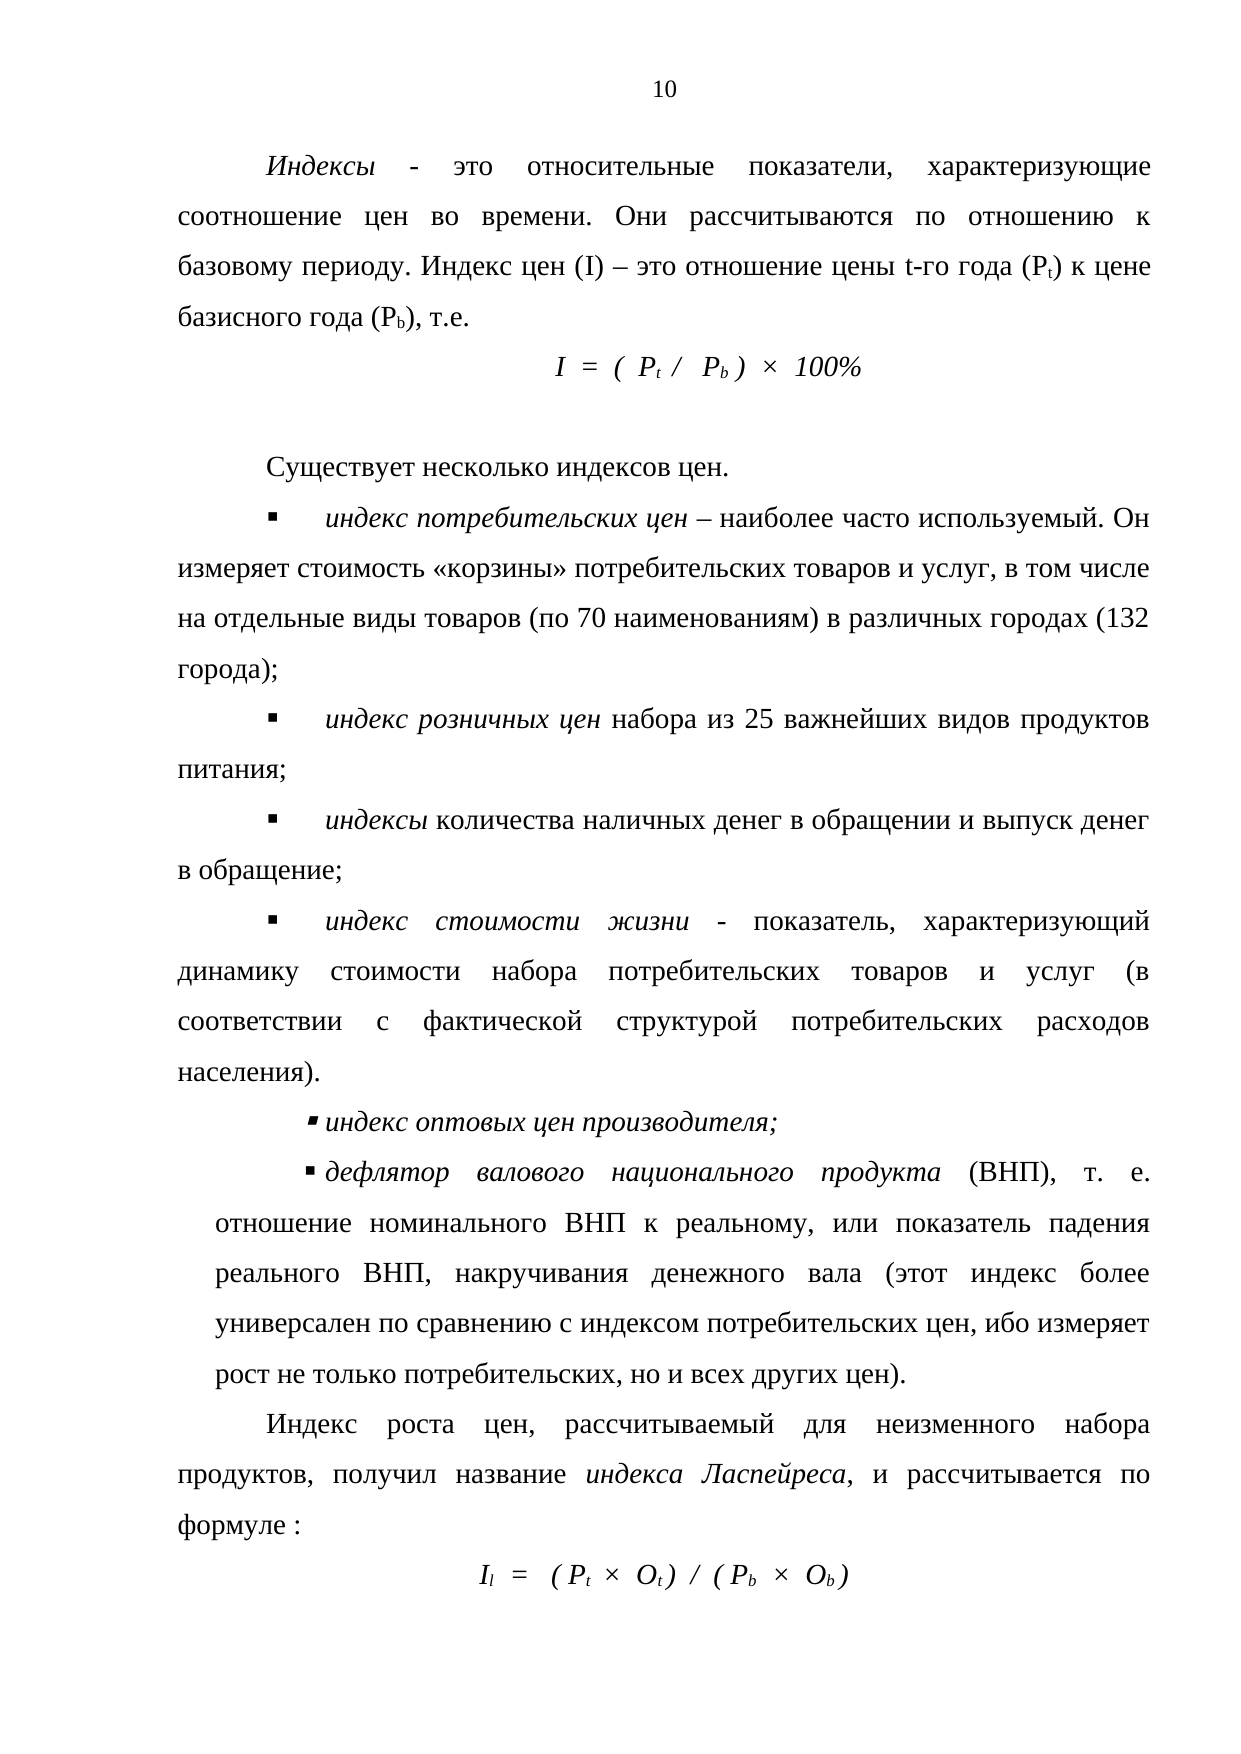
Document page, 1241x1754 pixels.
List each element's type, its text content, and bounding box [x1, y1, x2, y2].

text Индексы - это относительные показатели, характеризующие соотношение цен во времени. Они рассчитываются по отношению к базовому периоду. Индекс цен (I) – это отношение цены t-го года (Pt) к цене базисного года (Pb), т.е. [177, 148, 1152, 332]
text Существует несколько индексов цен. [177, 449, 1150, 483]
list индексы количества наличных денег в обращении и выпуск денег в обращение; [177, 802, 1150, 886]
list индекс потребительских цен – наиболее часто используемый. Он измеряет стоимость «корзины» потребительских товаров и услуг, в том числе на отдельные виды товаров (по 70 наименованиям) в различных городах (132 города); [177, 500, 1150, 684]
list дефлятор валового национального продукта (ВНП), т. е. отношение номинального ВНП к реальному, или показатель падения реального ВНП, накручивания денежного вала (этот индекс более универсален по сравнению с индексом потребительских цен, ибо измеряет рост не только потребительских, но и всех других цен). [215, 1154, 1151, 1389]
list индекс розничных цен набора из 25 важнейших видов продуктов питания; [177, 701, 1150, 785]
text Il = ( Pt × Ot ) / ( Pb × Ob ) [177, 1557, 1151, 1591]
list индекс оптовых цен производителя; [215, 1104, 1151, 1138]
list индекс стоимости жизни - показатель, характеризующий динамику стоимости набора потребительских товаров и услуг (в соответствии с фактической структурой потребительских расходов населения). [177, 903, 1150, 1087]
text Индекс роста цен, рассчитываемый для неизменного набора продуктов, получил название индекса Ласпейреса, и рассчитывается по формуле : [177, 1406, 1151, 1540]
text I = ( Pt / Pb ) × 100% [177, 349, 1152, 382]
